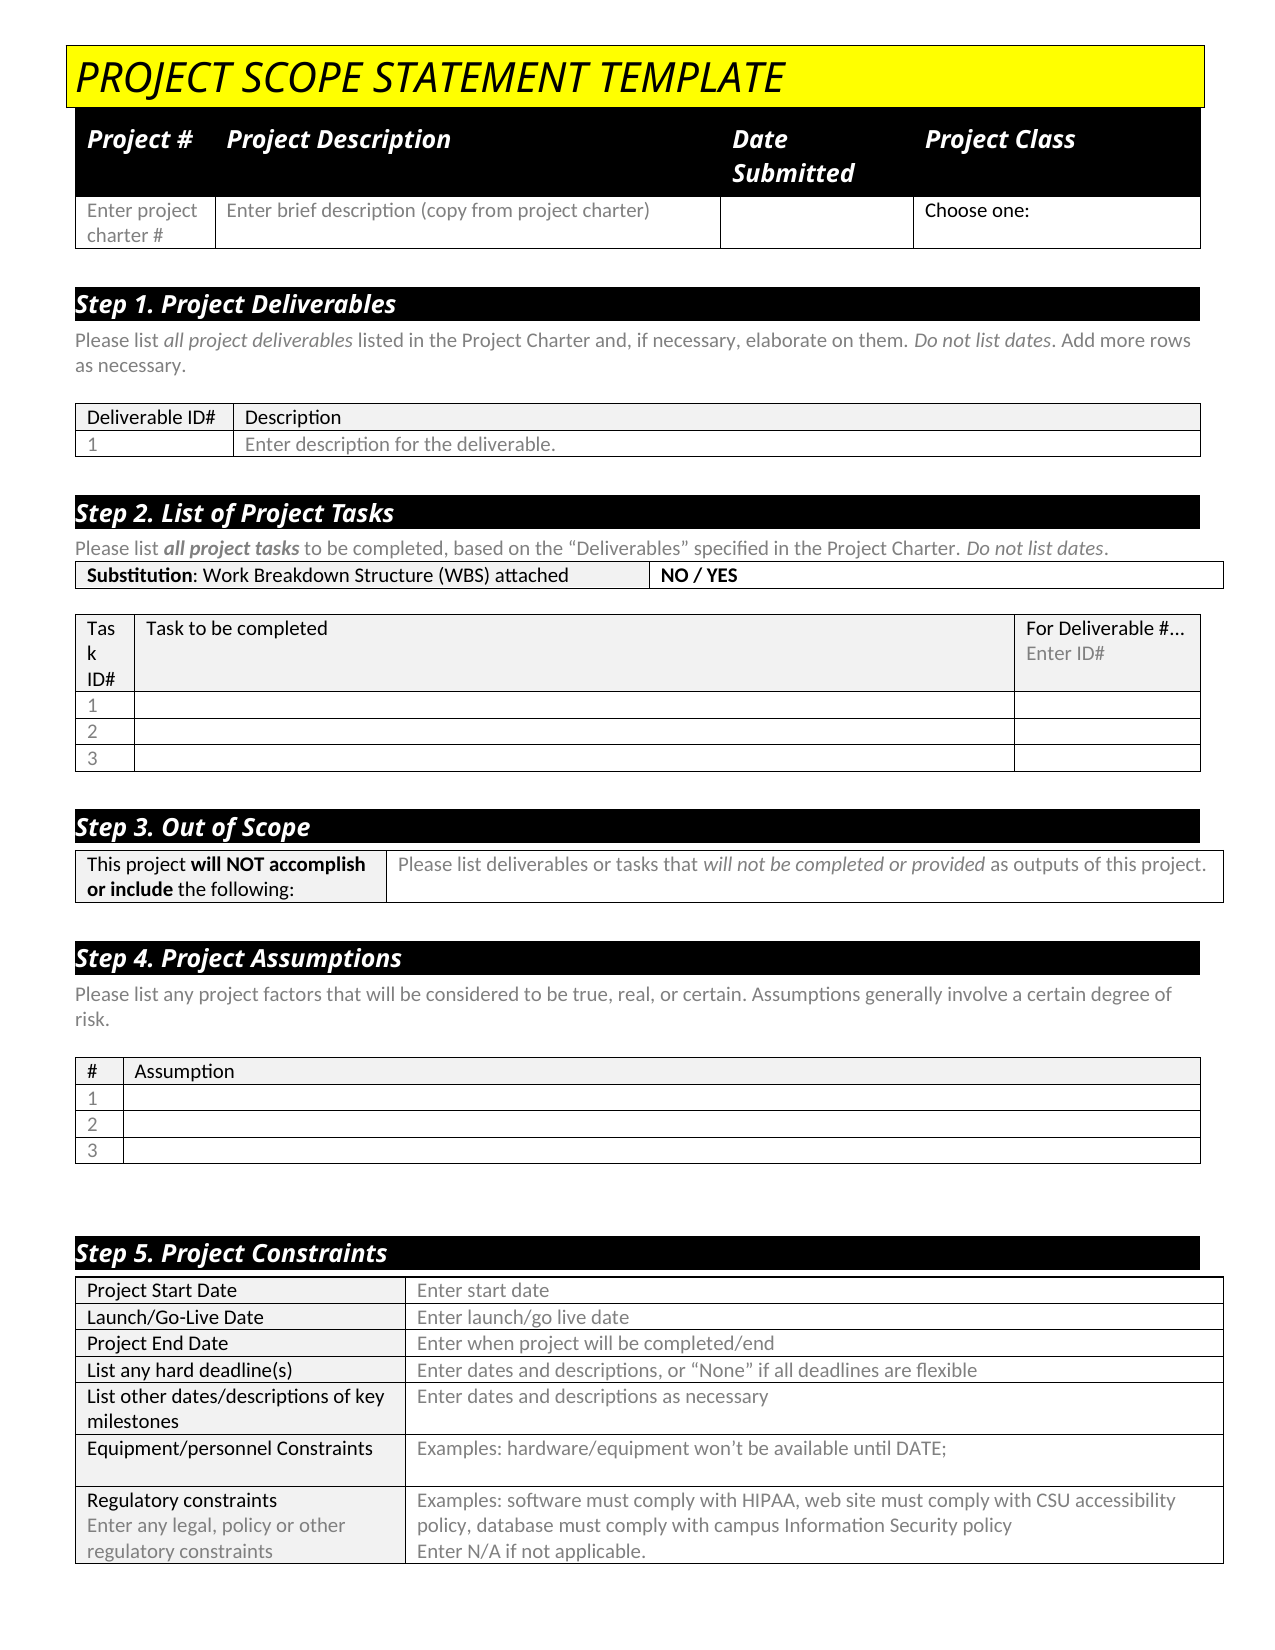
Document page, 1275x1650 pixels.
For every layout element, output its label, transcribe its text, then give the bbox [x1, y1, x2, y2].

table_cell 2 [76, 1111, 123, 1137]
table_header # [76, 1058, 123, 1084]
subtitle Step 5. Project Constraints [75, 1236, 1200, 1270]
subtitle Step 4. Project Assumptions [75, 941, 1200, 975]
table_cell [135, 719, 1014, 744]
table_cell [124, 1111, 1200, 1137]
table_cell Examples: hardware/equipment won’t be available until DATE; [406, 1435, 1223, 1486]
subtitle Step 2. List of Project Tasks [75, 495, 1200, 529]
table_header Project Description [216, 109, 720, 196]
text Please list all project deliverables listed in the Project Charter and, if necessary, elaborate on them. Do not list dates. Add more rows as necessary. [75, 327, 1200, 378]
table_cell Launch/Go-Live Date [76, 1304, 405, 1329]
table_cell [1015, 719, 1200, 744]
table_cell Enter dates and descriptions, or “None” if all deadlines are flexible [406, 1357, 1223, 1382]
table_cell Enter brief description (copy from project charter) [216, 197, 720, 248]
table_cell Enter launch/go live date [406, 1304, 1223, 1329]
table_cell List any hard deadline(s) [76, 1357, 405, 1382]
table_header Project Class [914, 109, 1200, 196]
subtitle Step 1. Project Deliverables [75, 287, 1200, 321]
table_header Project # [76, 109, 215, 196]
table_cell [135, 692, 1014, 718]
table_cell Choose one: [914, 197, 1200, 248]
table_cell 1 [76, 1085, 123, 1110]
table_cell 1 [76, 692, 134, 718]
table_header Date Submitted [721, 109, 913, 196]
table_cell [1015, 745, 1200, 771]
table_cell [124, 1138, 1200, 1163]
table_header Task to be completed [135, 615, 1014, 691]
text Please list any project factors that will be considered to be true, real, or certain. Assumptions generally involve a certain degree of risk. [75, 981, 1200, 1032]
text Please list all project tasks to be completed, based on the “Deliverables” specified in the Project Charter. Do not list dates. [75, 536, 1200, 561]
table_header This project will NOT accomplish or include the following: [76, 851, 386, 902]
table_cell 2 [76, 719, 134, 744]
table_cell Examples: software must comply with HIPAA, web site must comply with CSU accessibility policy, database must comply with campus Information Security policy Enter N/A if not applicable. [406, 1487, 1223, 1563]
table_cell [124, 1085, 1200, 1110]
table_cell Project End Date [76, 1330, 405, 1356]
table_cell Enter dates and descriptions as necessary [406, 1383, 1223, 1434]
table_cell [721, 197, 913, 248]
table_cell 1 [76, 431, 233, 456]
table_header Enter start date [406, 1278, 1223, 1303]
table_header For Deliverable #... Enter ID# [1015, 615, 1200, 691]
subtitle Step 3. Out of Scope [75, 809, 1200, 843]
table_header Assumption [124, 1058, 1200, 1084]
table_header Project Start Date [76, 1278, 405, 1303]
table_cell Enter project charter # [76, 197, 215, 248]
table_header NO / YES [650, 562, 1223, 587]
table_header Substitution: Work Breakdown Structure (WBS) attached [76, 562, 649, 587]
table_cell Enter when project will be completed/end [406, 1330, 1223, 1356]
table_header Task ID# [76, 615, 134, 691]
table_cell List other dates/descriptions of key milestones [76, 1383, 405, 1434]
table_cell Equipment/personnel Constraints [76, 1435, 405, 1486]
table_cell 3 [76, 745, 134, 771]
table_cell [1015, 692, 1200, 718]
table_cell [135, 745, 1014, 771]
text PROJECT SCOPE STATEMENT TEMPLATE [67, 46, 1204, 107]
table_header Please list deliverables or tasks that will not be completed or provided as outputs of this project. [387, 851, 1223, 902]
table_cell 3 [76, 1138, 123, 1163]
table_cell Regulatory constraints Enter any legal, policy or other regulatory constraints [76, 1487, 405, 1563]
table_header Description [234, 404, 1200, 430]
table_cell Enter description for the deliverable. [234, 431, 1200, 456]
table_header Deliverable ID# [76, 404, 233, 430]
